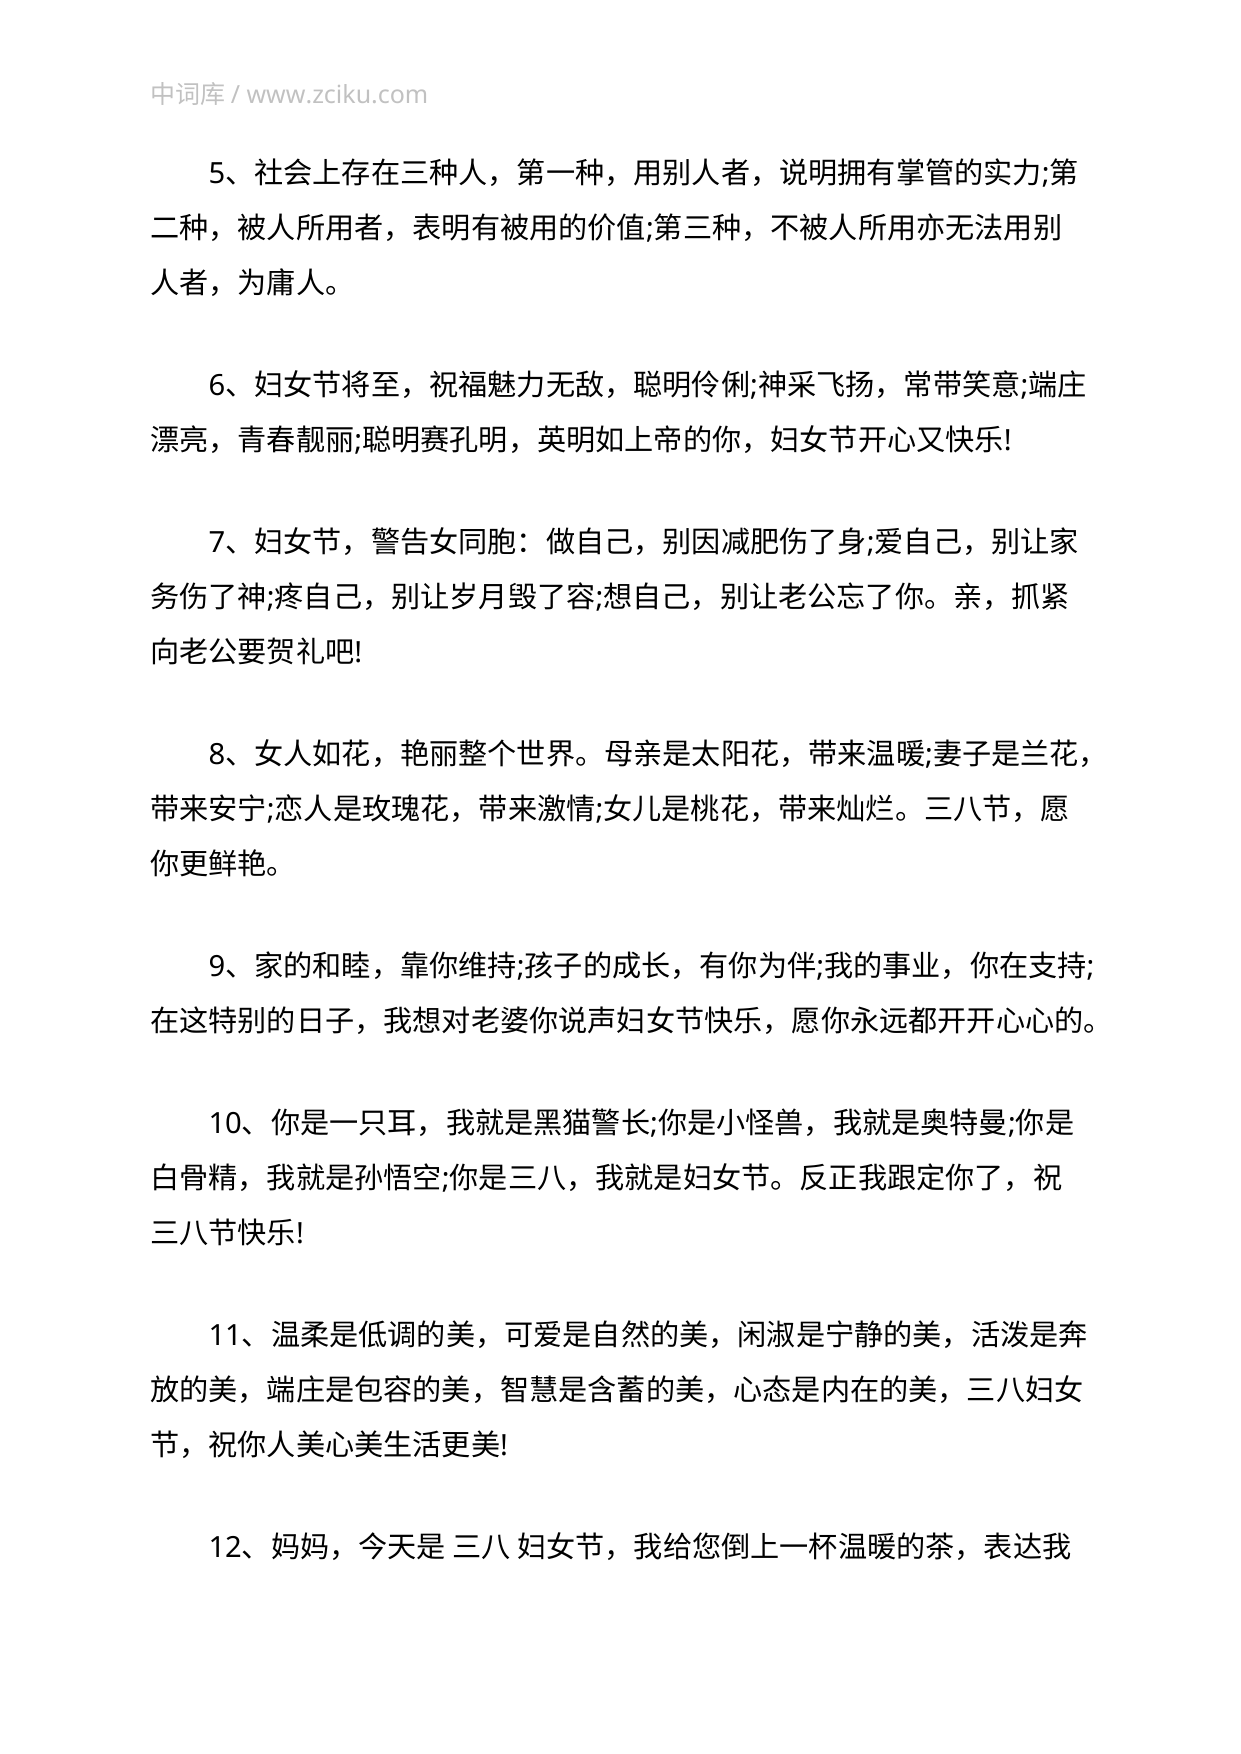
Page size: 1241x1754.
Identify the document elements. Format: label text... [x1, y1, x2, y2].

text 5、社会上存在三种人，第一种，用别人者，说明拥有掌管的实力;第二种，被人所用者，表明有被用的价值;第三种，不被人所用亦无法用别人者，为庸人。 [150, 150, 1090, 302]
text 9、家的和睦，靠你维持;孩子的成长，有你为伴;我的事业，你在支持;在这特别的日子，我想对老婆你说声妇女节快乐，愿你永远都开开心心的。 [150, 942, 1090, 1040]
text 6、妇女节将至，祝福魅力无敌，聪明伶俐;神采飞扬，常带笑意;端庄漂亮，青春靓丽;聪明赛孔明，英明如上帝的你，妇女节开心又快乐! [150, 362, 1090, 459]
text 10、你是一只耳，我就是黑猫警长;你是小怪兽，我就是奥特曼;你是白骨精，我就是孙悟空;你是三八，我就是妇女节。反正我跟定你了，祝三八节快乐! [150, 1099, 1090, 1252]
text 7、妇女节，警告女同胞：做自己，别因减肥伤了身;爱自己，别让家务伤了神;疼自己，别让岁月毁了容;想自己，别让老公忘了你。亲，抓紧向老公要贺礼吧! [150, 519, 1090, 671]
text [150, 1523, 1090, 1566]
text 11、温柔是低调的美，可爱是自然的美，闲淑是宁静的美，活泼是奔放的美，端庄是包容的美，智慧是含蓄的美，心态是内在的美，三八妇女节，祝你人美心美生活更美! [150, 1311, 1090, 1463]
text 8、女人如花，艳丽整个世界。母亲是太阳花，带来温暖;妻子是兰花，带来安宁;恋人是玫瑰花，带来激情;女儿是桃花，带来灿烂。三八节，愿你更鲜艳。 [150, 731, 1090, 883]
